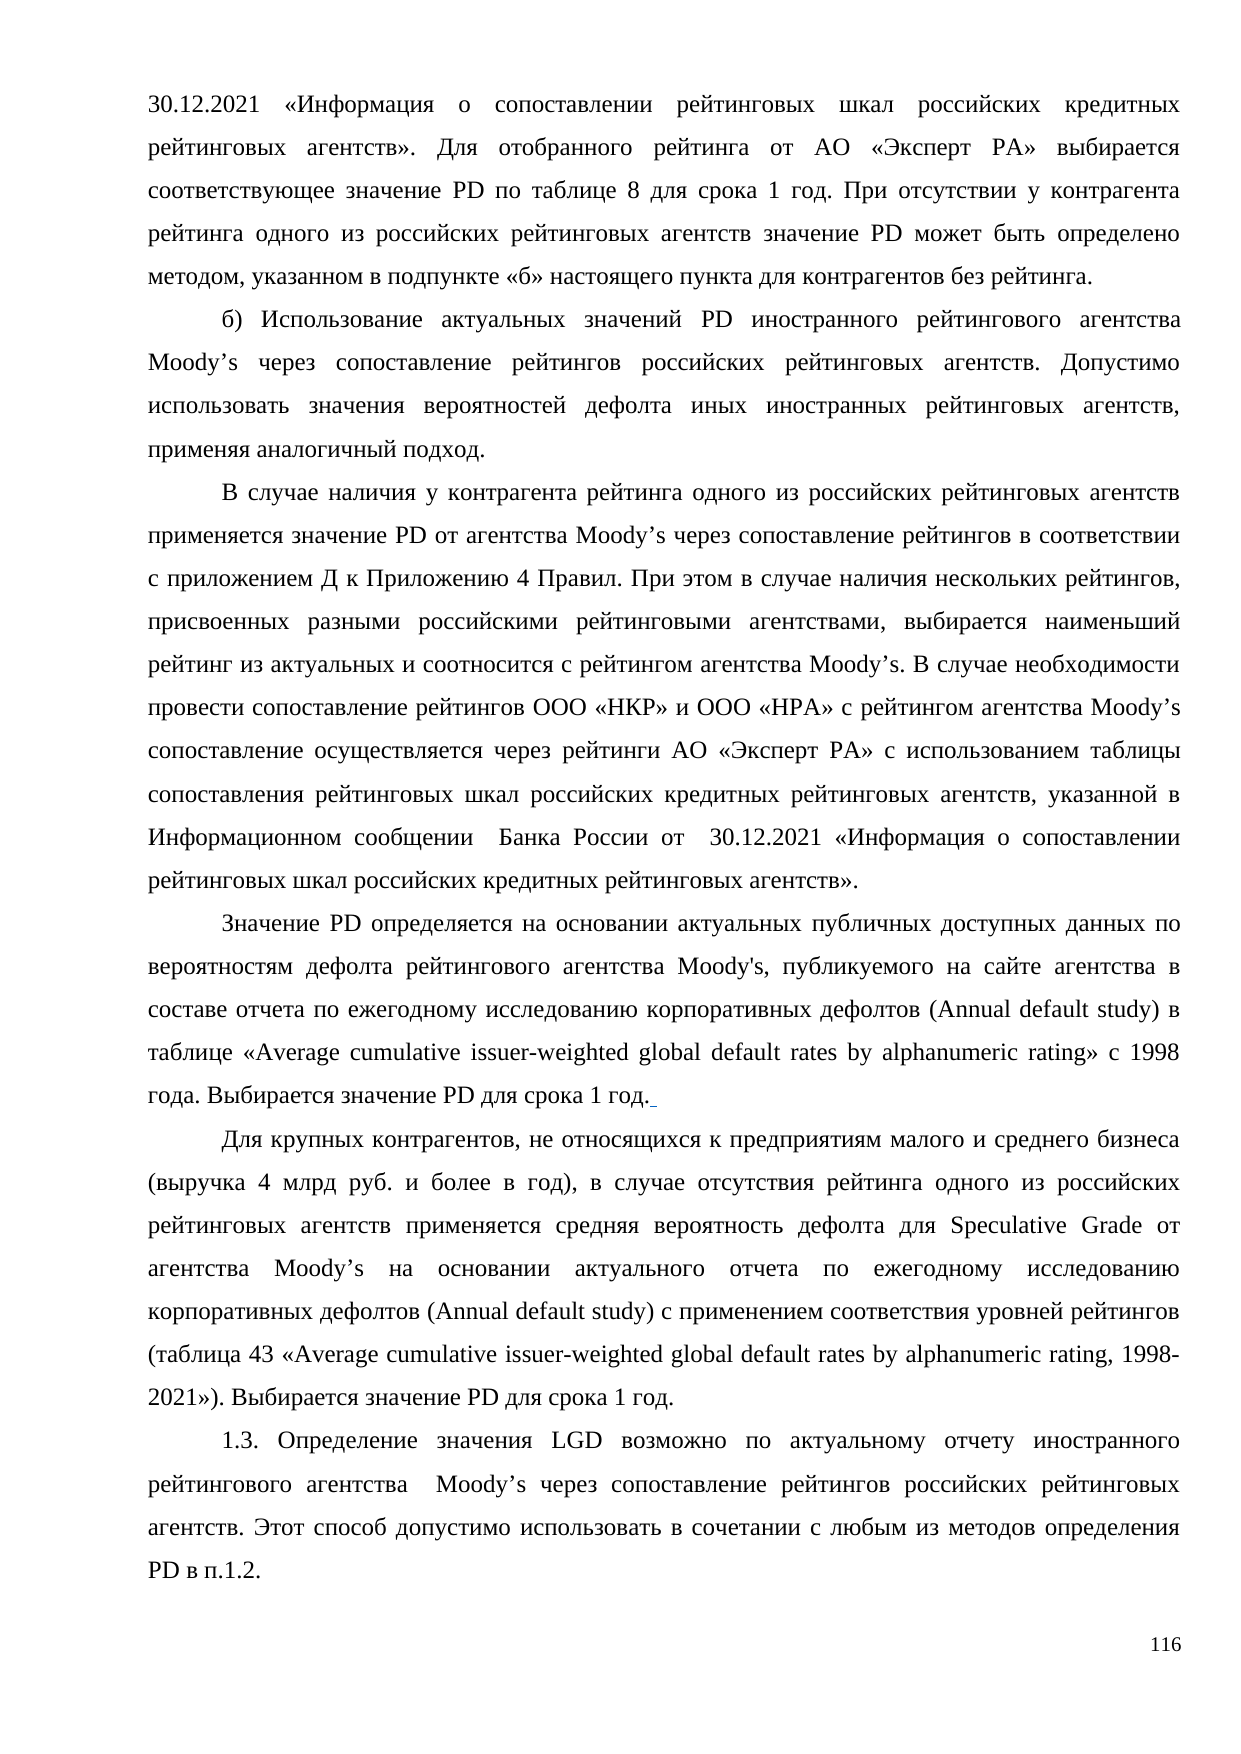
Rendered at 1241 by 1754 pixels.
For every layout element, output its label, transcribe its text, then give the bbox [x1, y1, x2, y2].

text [148, 89, 1181, 290]
text Значение PD определяется на основании актуальныхнего омбизнесуинга одного из российских рейтинговых агентствстности УКи.овых взаимоотношенийления справедливой стоимо публичных доступных данных по вероятностям дефолта рейтингового агентства Moody's, публикуемого на сайте агентства в составе отчета по ежегодному исследованию корпоративных дефолтов (Annual default study) в таблице «Average cumulative issuer-weighted global default rates by alphanumeric rating» с 1998 года. Выбирается значение PD для срока 1 год. [148, 908, 1181, 1109]
text б) Использование актуальных значений PD иностранного рейтингового агентства Moody’s через сопоставление рейтингов российских рейтинговых агентств. Допустимо использовать значения вероятностей дефолта иных иностранных рейтинговых агентств, применяя аналогичный подход. [148, 304, 1181, 462]
text 1.3. Определение значения LGD возможно по актуальному отчету иностранного рейтингового агентства Moody’s через сопоставление рейтингов российских рейтинговых агентств. Этот способ допустимо использовать в сочетании с любым из методов определения PD в п.1.2. [148, 1426, 1181, 1584]
text Для крупных контрагентов, не относящихся к предприятиям малого и среднего бизнеса (выручка 4 млрд руб. и более в год), в случае отсутствия рейтинга одного из российских рейтинговых агентств применяется средняя вероятность дефолта для Speculative Grade от агентства Moody’s на основании актуального отчета по ежегодному исследованию корпоративных дефолтов (Annual default study) с применением соответствия уровней рейтингов (таблица 43 «Average cumulative issuer-weighted global default rates by alphanumeric rating, 1998-2021»). Выбирается значение PD для срока 1 год. [148, 1124, 1181, 1411]
text В случае наличия у контрагента рейтинга одного из российских рейтинговых агентств применяется значение PD от агентства Moody’s через сопоставление рейтингов в соответствии с приложением Д к Приложению 4 Правил. При этом в случае наличия нескольких рейтингов, присвоенных разными российскими рейтинговыми агентствами, выбирается наименьший рейтинг из актуальных и соотносится с рейтингом агентства Moody’s. В случае необходимости провести сопоставление рейтингов ООО «НКР» и ООО «НРА» с рейтингом агентства Moody’s сопоставление осуществляется через рейтинги АО «Эксперт РА» с использованием таблицы сопоставления рейтинговых шкал российских кредитных рейтинговых агентств, указанной в Информационном сообщении Банка России от 30.12.2021 «Информация о сопоставлении рейтинговых шкал российских кредитных рейтинговых агентств». [148, 477, 1181, 894]
